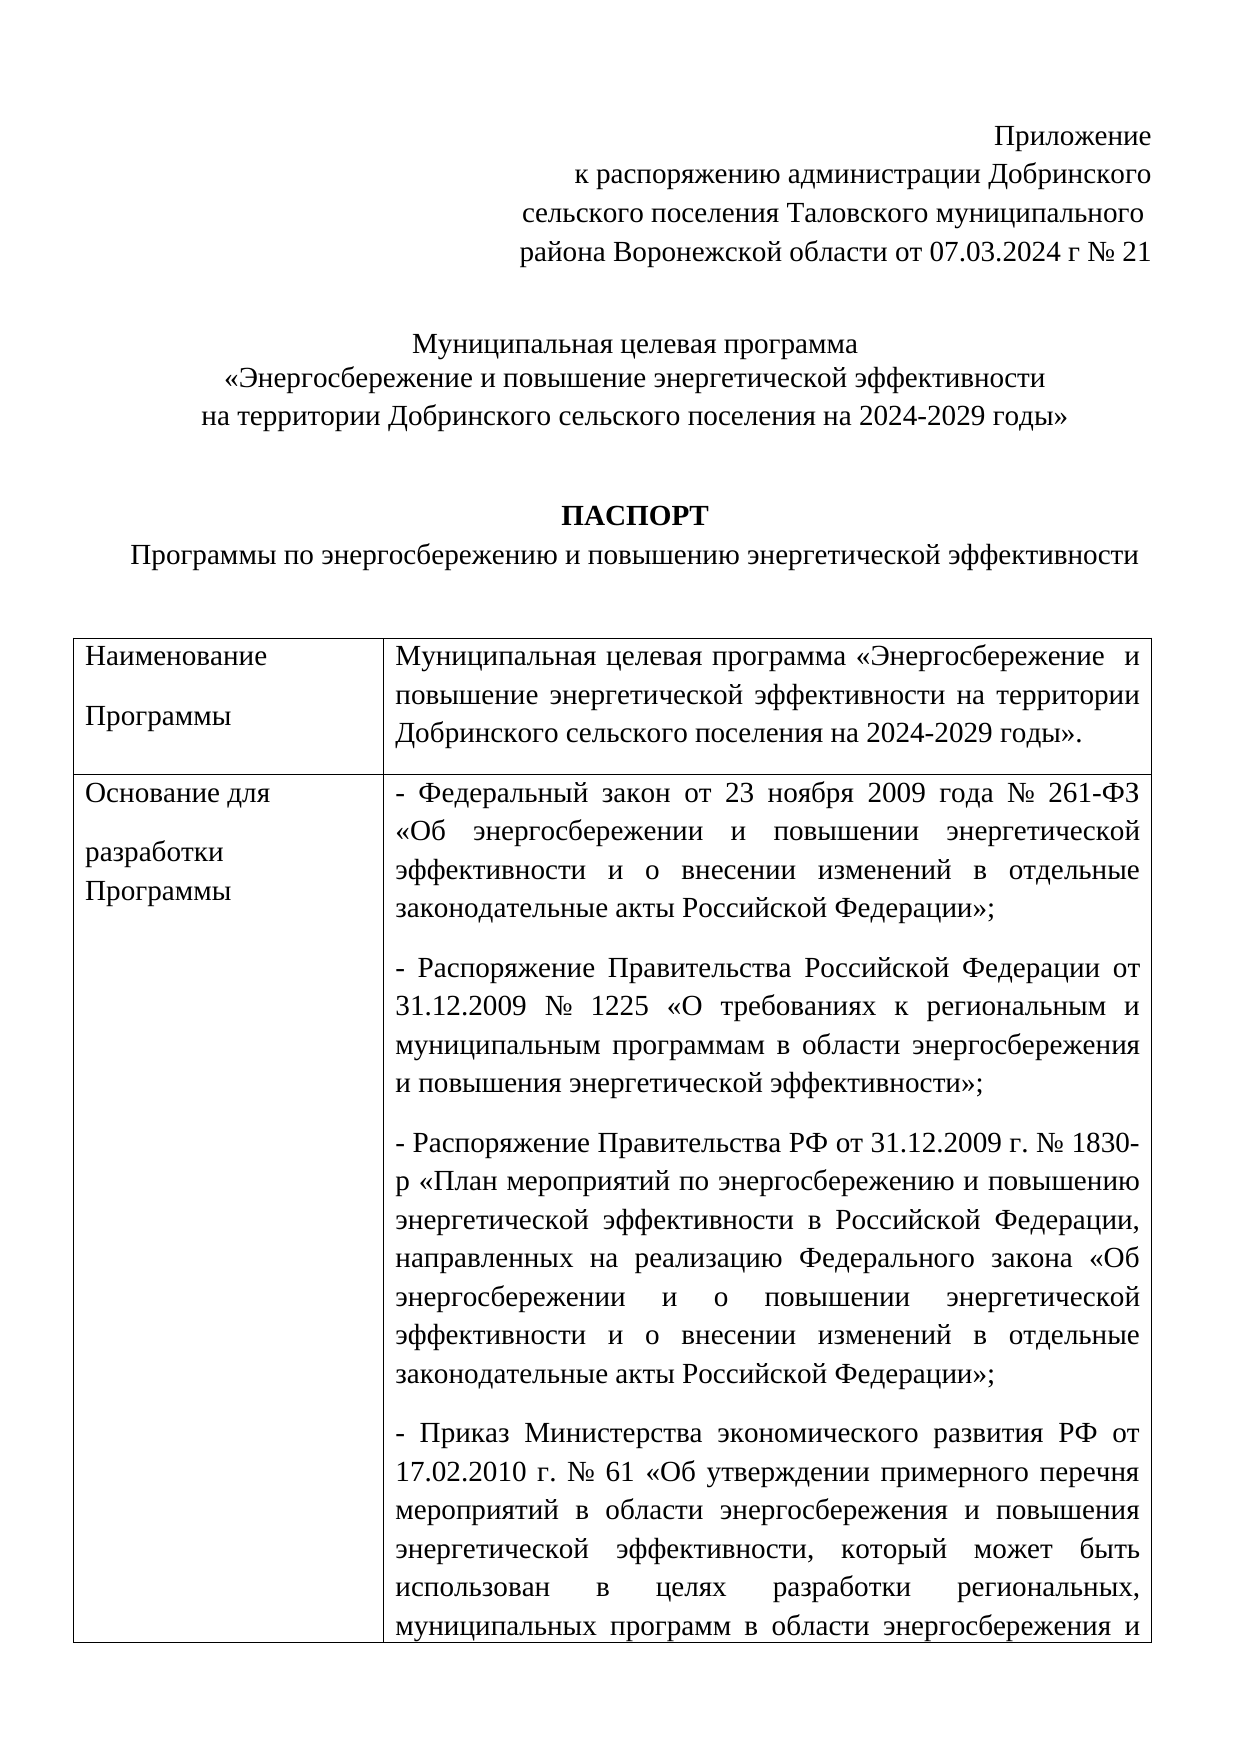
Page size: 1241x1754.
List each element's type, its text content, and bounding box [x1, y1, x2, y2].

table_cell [384, 775, 1151, 1642]
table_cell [74, 775, 383, 1642]
text Программы по энергосбережению и повышению энергетической эффективности [118, 537, 1152, 571]
table_header Муниципальная целевая программа «Энергосбережение и повышение энергетической эффективности на территории Добринского сельского поселения на 2024-2029 годы». [384, 639, 1151, 774]
text к распоряжению администрации Добринского сельского поселения Таловского муниципального района Воронежской области от 07.03.2024 г № 21 [118, 157, 1152, 267]
text Приложение [118, 118, 1152, 152]
text ПАСПОРТ [118, 498, 1152, 532]
text на территории Добринского сельского поселения на 2024-2029 годы» [118, 398, 1152, 432]
table_header Наименование Программы [74, 639, 383, 774]
text «Энергосбережение и повышение энергетической эффективности [118, 360, 1152, 393]
text Муниципальная целевая программа [118, 326, 1152, 360]
